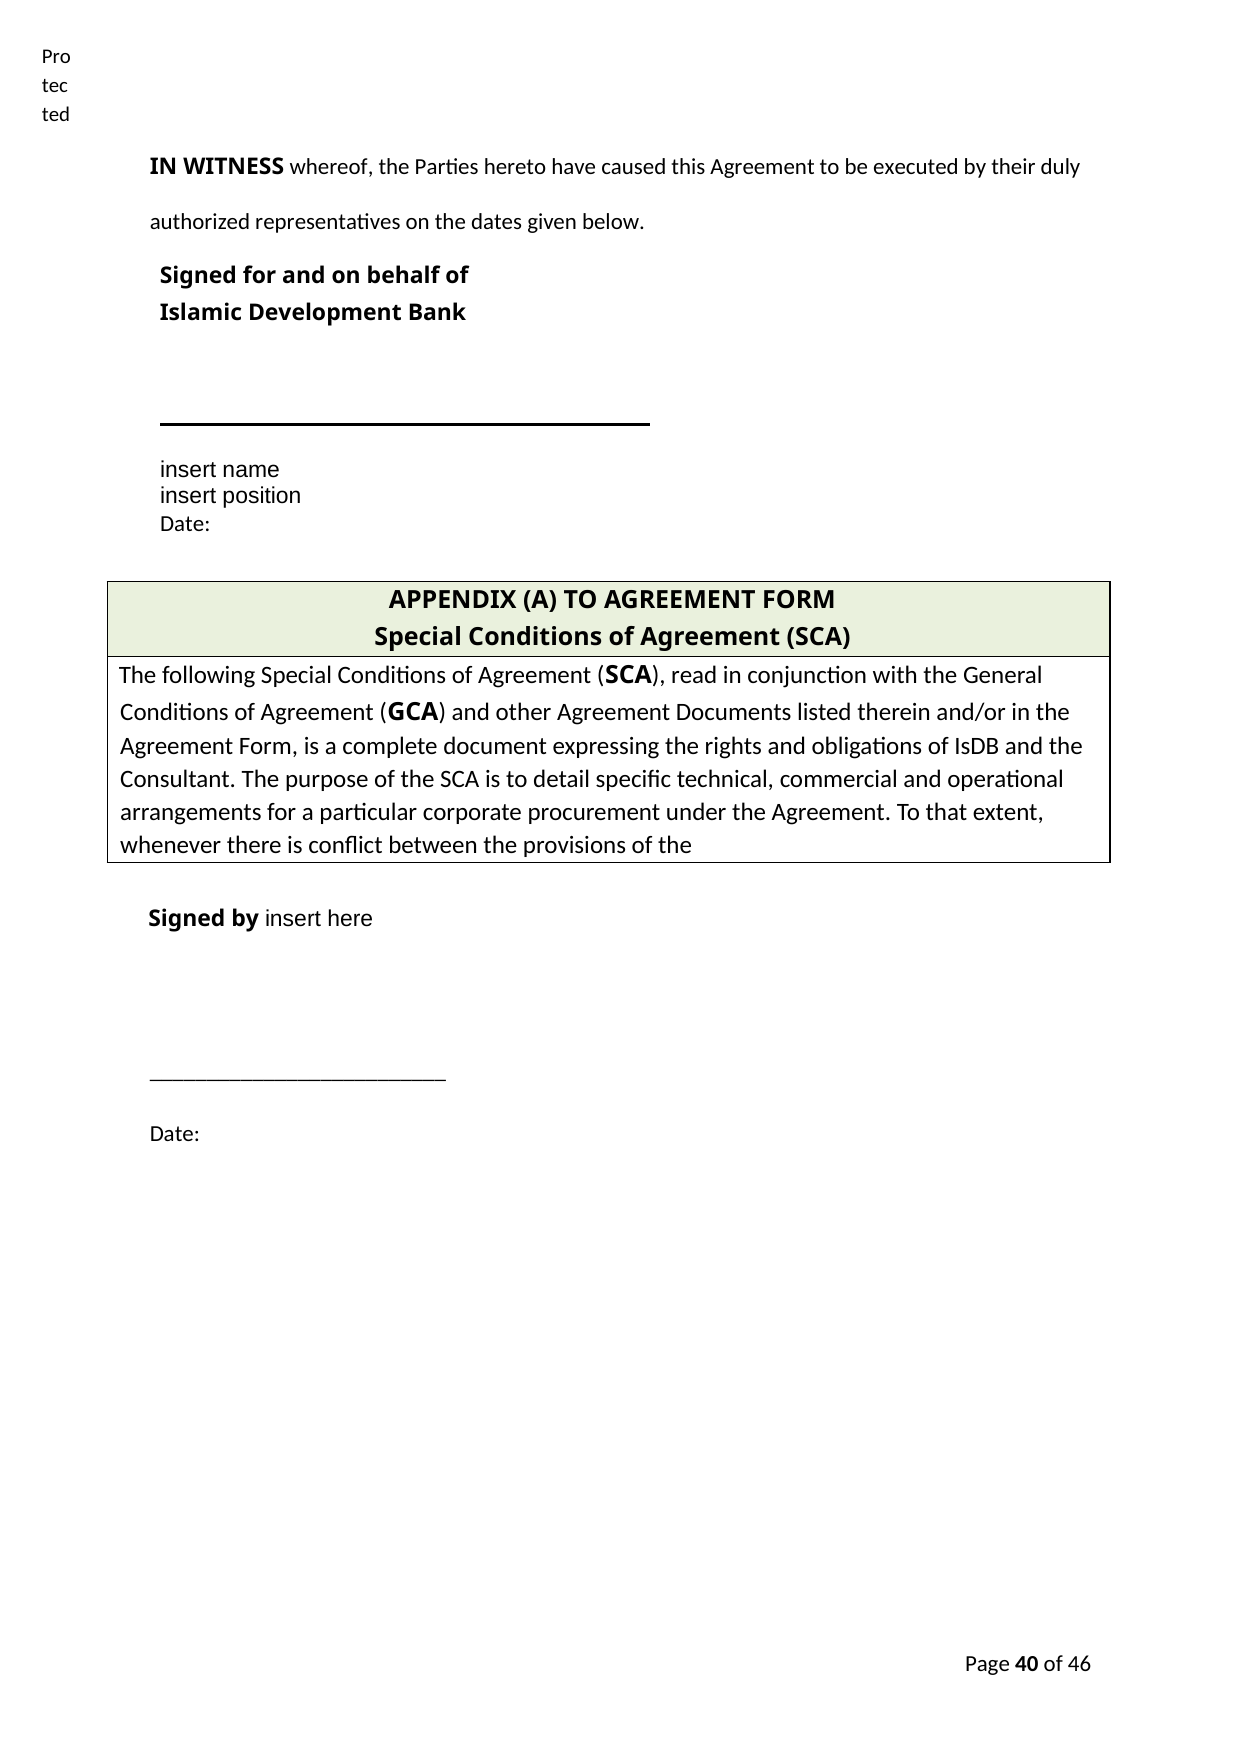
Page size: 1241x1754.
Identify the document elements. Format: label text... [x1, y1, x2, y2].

text insert position [160, 482, 446, 509]
text Date: [160, 509, 446, 537]
text __________________________ [149, 1056, 650, 1084]
text Signed for and on behalf of [159, 259, 650, 290]
table_cell The following Special Conditions of Agreement (SCA), read in conjunction with the General Conditions of Agreement (GCA) and other Agreement Documents listed therein and/or in the Agreement Form, is a complete document expressing the rights and obligations of IsDB and the Consultant. The purpose of the SCA is to detail specific technical, commercial and operational arrangements for a particular corporate procurement under the Agreement. To that extent, whenever there is conflict between the provisions of the [108, 657, 1109, 862]
text authorized representatives on the dates given below. [149, 207, 650, 235]
text Date: [149, 1119, 650, 1147]
text insert name [160, 456, 446, 482]
table_header APPENDIX (A) TO AGREEMENT FORM Special Conditions of Agreement (SCA) [108, 582, 1109, 656]
text Signed by insert here [148, 902, 650, 933]
text IN WITNESS whereof, the Parties hereto have caused this Agreement to be executed by their duly [149, 150, 1091, 181]
text Islamic Development Bank [159, 295, 650, 327]
